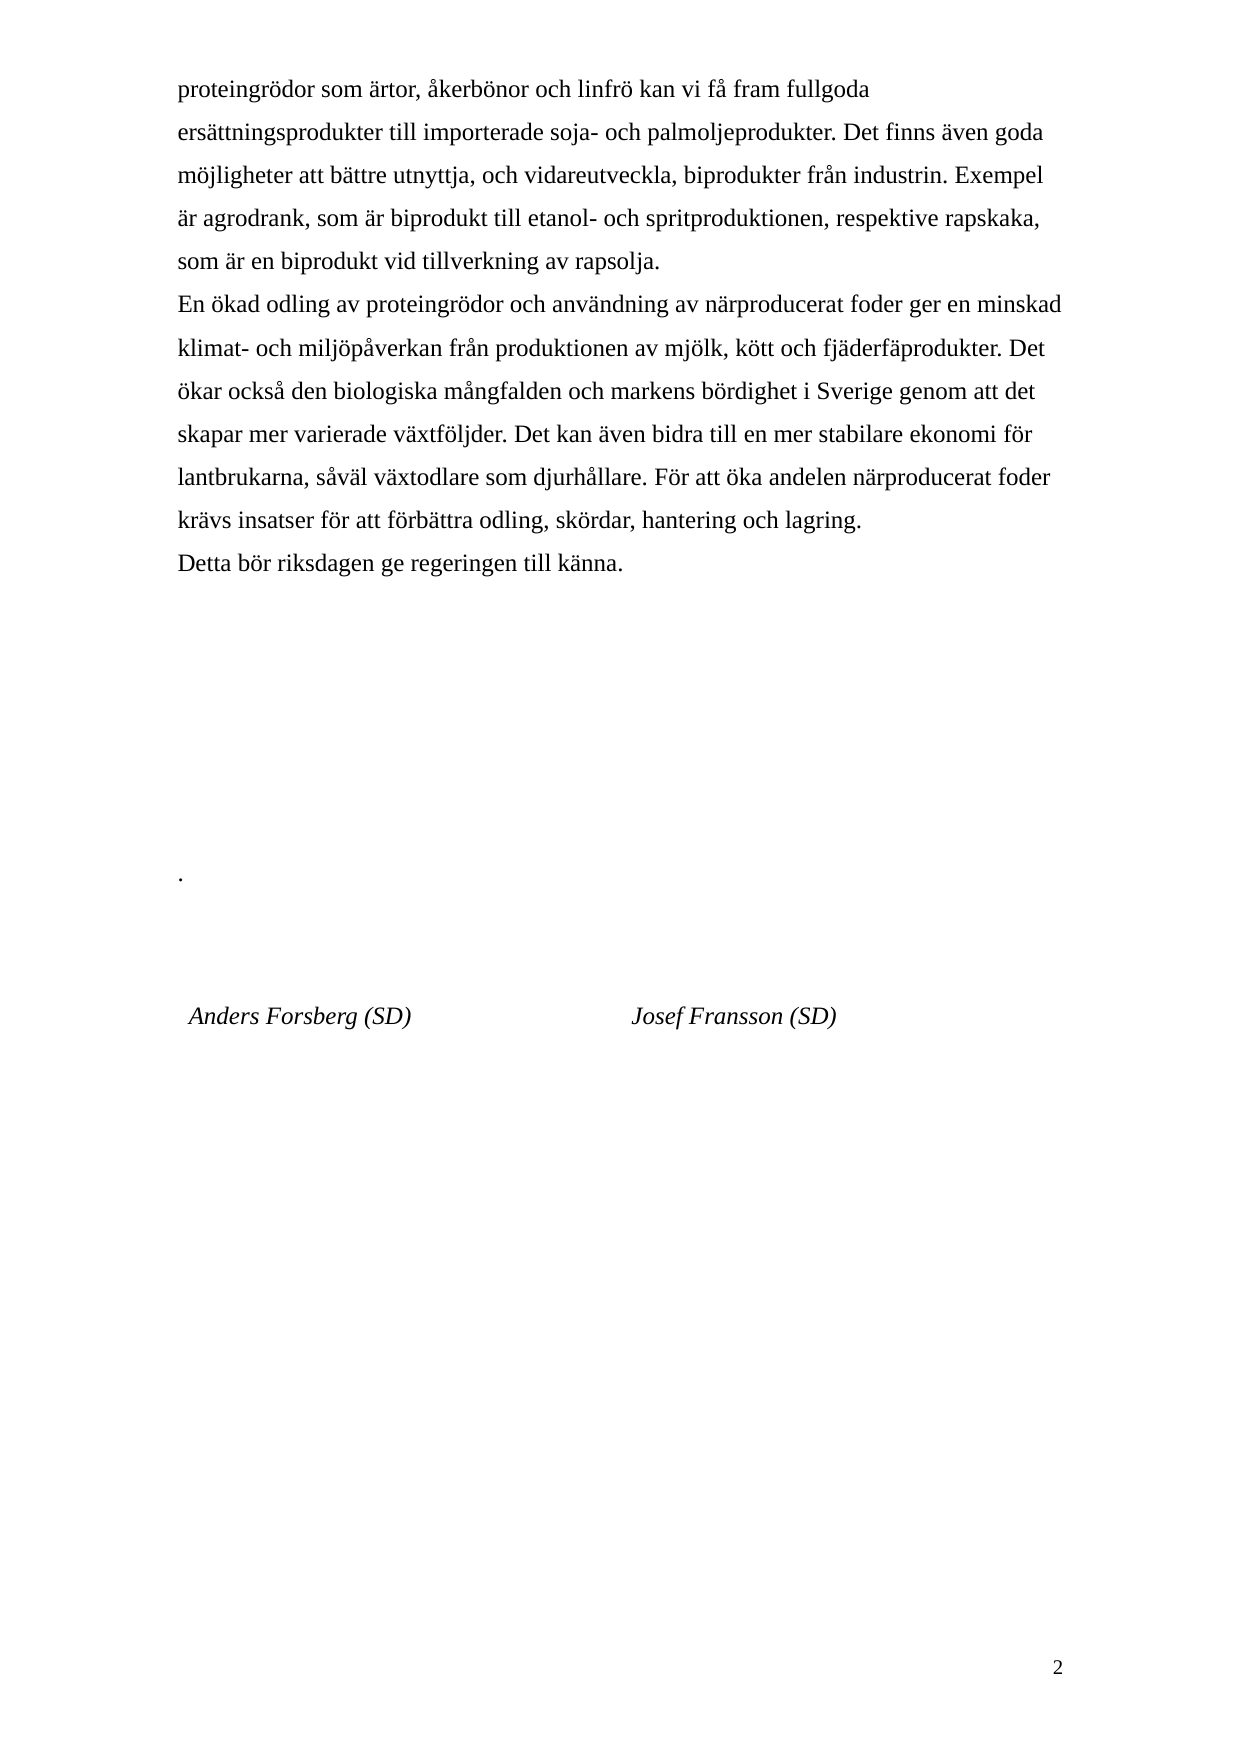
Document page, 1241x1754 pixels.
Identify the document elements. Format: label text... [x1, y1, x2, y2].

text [177, 74, 1063, 577]
table_header Anders Forsberg (SD) [177, 901, 620, 1030]
table_header Josef Fransson (SD) [620, 901, 1063, 1030]
